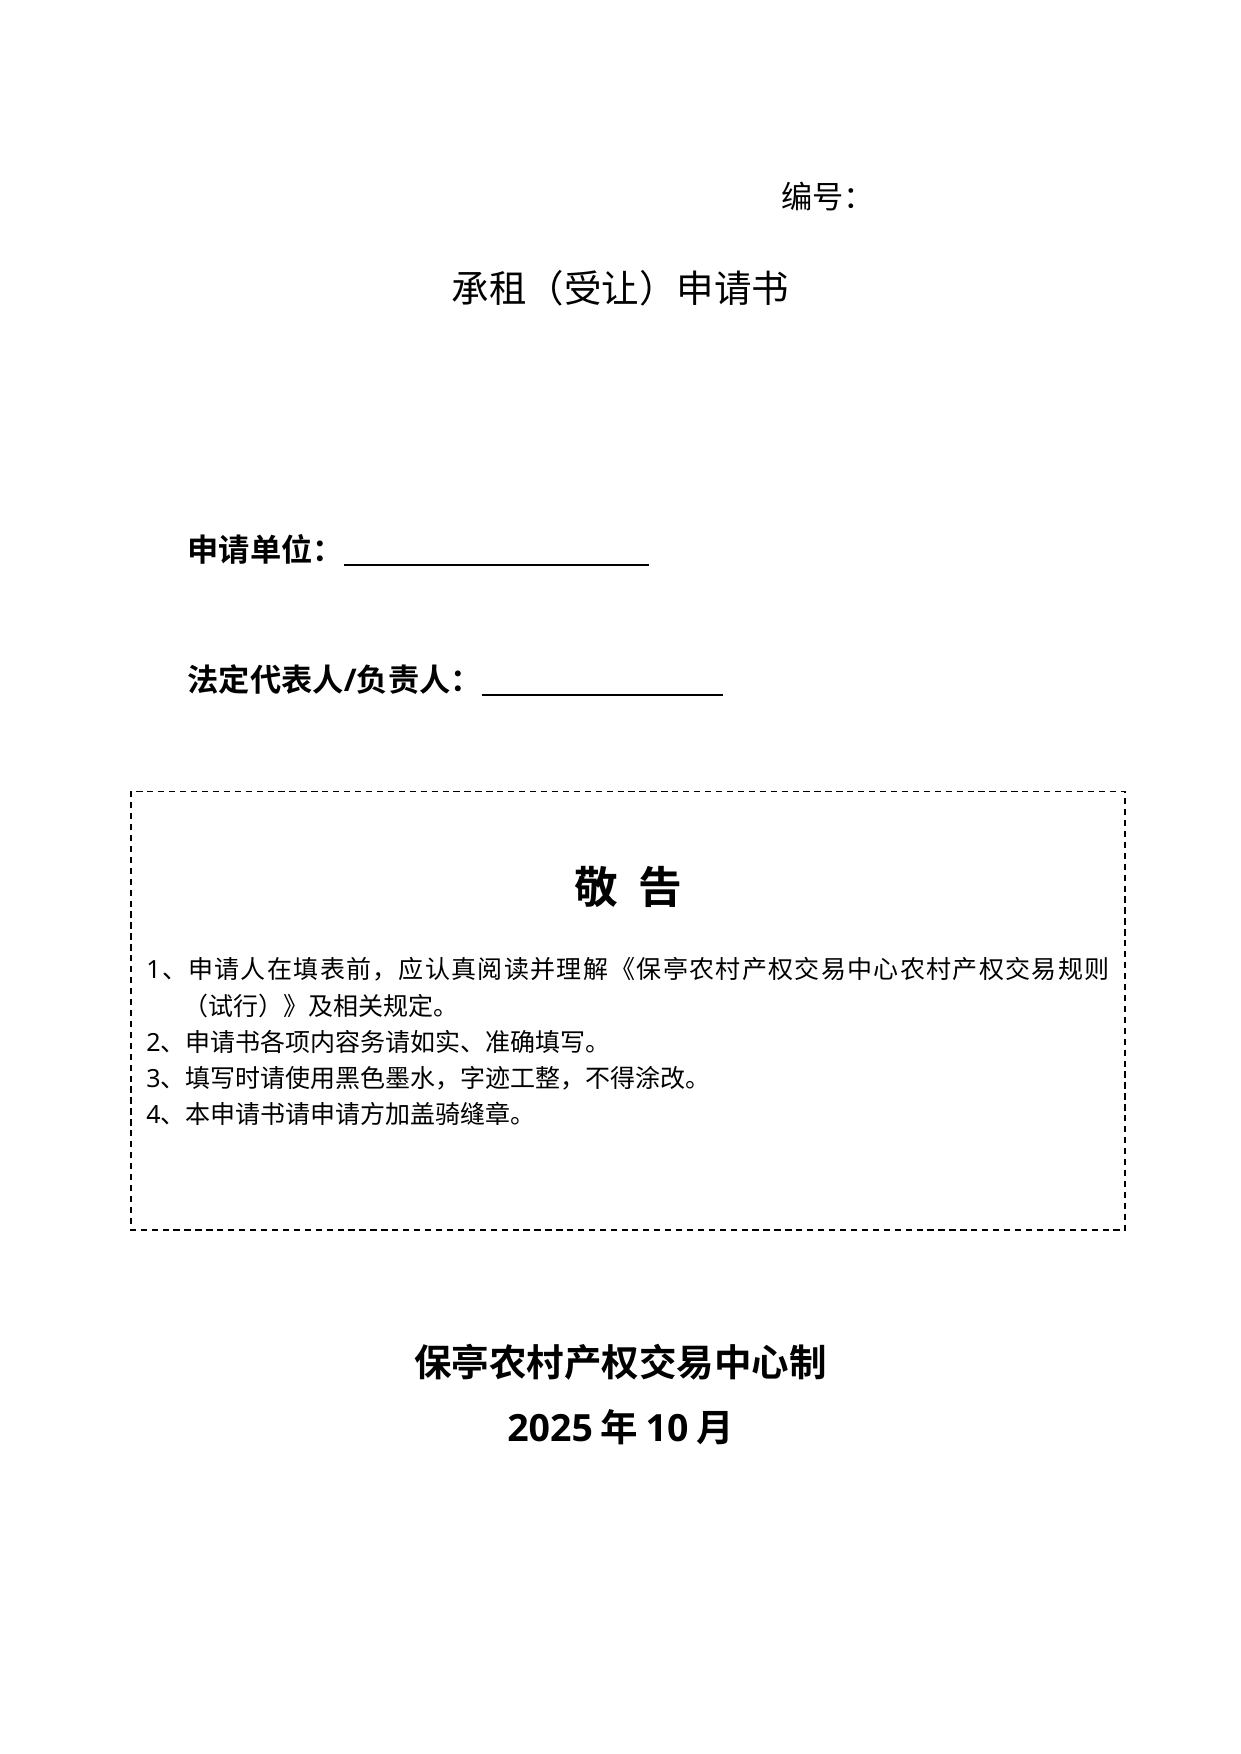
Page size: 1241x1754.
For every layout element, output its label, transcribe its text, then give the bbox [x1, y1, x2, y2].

text 2025年10月 [187, 1393, 1053, 1458]
subtitle 承租（受让）申请书 [187, 254, 1053, 319]
text 保亭农村产权交易中心制 [187, 1328, 1053, 1393]
text 编号： [187, 162, 1053, 227]
text 法定代表人/负责人： [187, 645, 1053, 710]
text 申请单位： [187, 515, 1053, 580]
